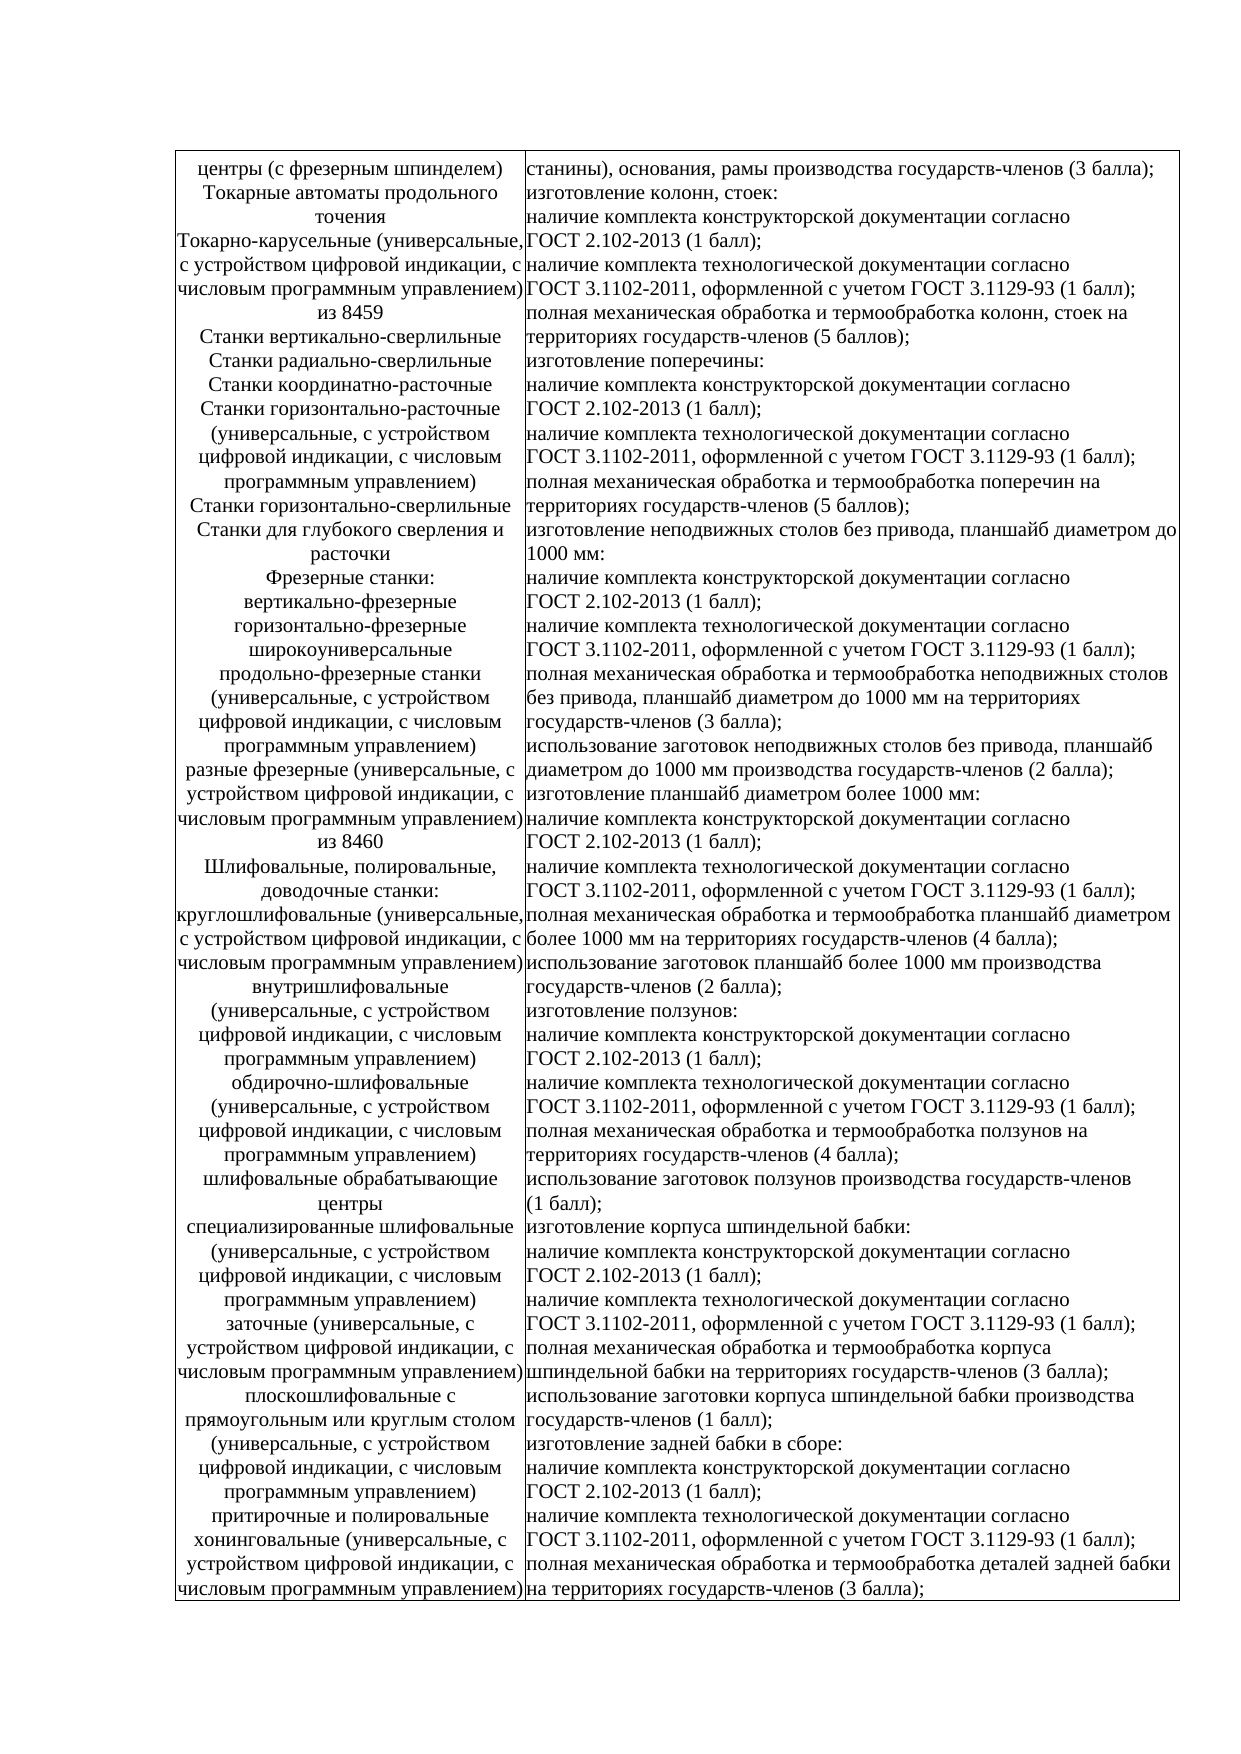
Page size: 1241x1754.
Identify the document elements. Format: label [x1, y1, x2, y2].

table_cell [176, 151, 525, 1599]
table_cell [526, 151, 1179, 1599]
